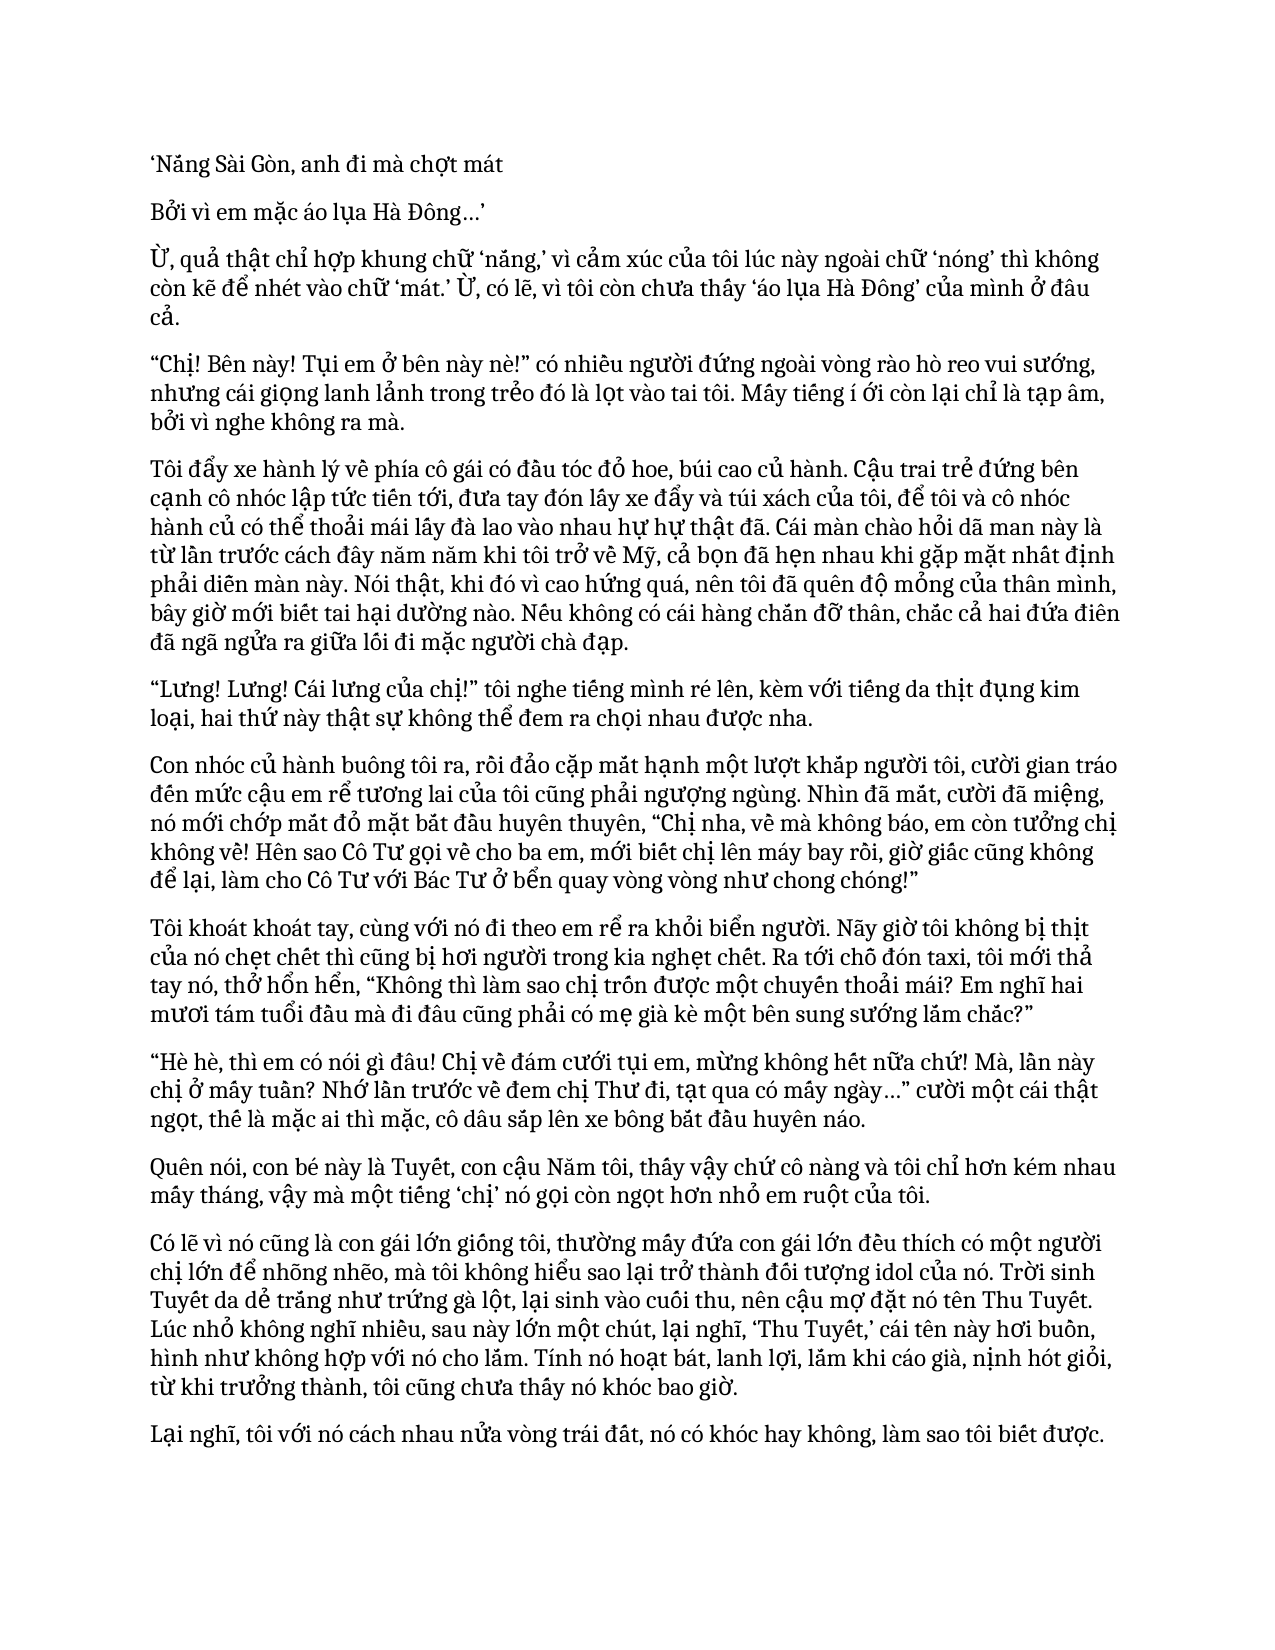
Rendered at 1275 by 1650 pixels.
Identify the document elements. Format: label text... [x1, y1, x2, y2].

text Có lẽ vì nó cũng là con gái lớn giống tôi, thường mấy đứa con gái lớn đều thích có một người chị lớn để nhõng nhẽo, mà tôi không hiểu sao lại trở thành đối tượng idol của nó. Trời sinh Tuyết da dẻ trắng như trứng gà lột, lại sinh vào cuối thu, nên cậu mợ đặt nó tên Thu Tuyết. Lúc nhỏ không nghĩ nhiều, sau này lớn một chút, lại nghĩ, ‘Thu Tuyết,’ cái tên này hơi buồn, hình như không hợp với nó cho lắm. Tính nó hoạt bát, lanh lợi, lắm khi cáo già, nịnh hót giỏi, từ khi trưởng thành, tôi cũng chưa thấy nó khóc bao giờ. [150, 1229, 1125, 1401]
text “Chị! Bên này! Tụi em ở bên này nè!” có nhiều người đứng ngoài vòng rào hò reo vui sướng, nhưng cái giọng lanh lảnh trong trẻo đó là lọt vào tai tôi. Mấy tiếng í ới còn lại chỉ là tạp âm, bởi vì nghe không ra mà. [150, 350, 1125, 436]
text Tôi khoát khoát tay, cùng với nó đi theo em rể ra khỏi biển người. Nãy giờ tôi không bị thịt của nó chẹt chết thì cũng bị hơi người trong kia nghẹt chết. Ra tới chỗ đón taxi, tôi mới thả tay nó, thở hổn hển, “Không thì làm sao chị trốn được một chuyến thoải mái? Em nghĩ hai mươi tám tuổi đầu mà đi đâu cũng phải có mẹ già kè một bên sung sướng lắm chắc?” [150, 914, 1125, 1029]
text Tôi đẩy xe hành lý về phía cô gái có đầu tóc đỏ hoe, búi cao củ hành. Cậu trai trẻ đứng bên cạnh cô nhóc lập tức tiến tới, đưa tay đón lấy xe đẩy và túi xách của tôi, để tôi và cô nhóc hành củ có thể thoải mái lấy đà lao vào nhau hự hự thật đã. Cái màn chào hỏi dã man này là từ lần trước cách đây năm năm khi tôi trở về Mỹ, cả bọn đã hẹn nhau khi gặp mặt nhất định phải diễn màn này. Nói thật, khi đó vì cao hứng quá, nên tôi đã quên độ mỏng của thân mình, bây giờ mới biết tai hại dường nào. Nếu không có cái hàng chắn đỡ thân, chắc cả hai đứa điên đã ngã ngửa ra giữa lối đi mặc người chà đạp. [150, 455, 1125, 656]
text Con nhóc củ hành buông tôi ra, rồi đảo cặp mắt hạnh một lượt khắp người tôi, cười gian tráo đến mức cậu em rể tương lai của tôi cũng phải ngượng ngùng. Nhìn đã mắt, cười đã miệng, nó mới chớp mắt đỏ mặt bắt đầu huyên thuyên, “Chị nha, về mà không báo, em còn tưởng chị không về! Hên sao Cô Tư gọi về cho ba em, mới biết chị lên máy bay rồi, giờ giấc cũng không để lại, làm cho Cô Tư với Bác Tư ở bển quay vòng vòng như chong chóng!” [150, 751, 1125, 895]
text Ừ, quả thật chỉ hợp khung chữ ‘nắng,’ vì cảm xúc của tôi lúc này ngoài chữ ‘nóng’ thì không còn kẽ để nhét vào chữ ‘mát.’ Ừ, có lẽ, vì tôi còn chưa thấy ‘áo lụa Hà Đông’ của mình ở đâu cả. [150, 245, 1125, 331]
text ‘Nắng Sài Gòn, anh đi mà chợt mát [150, 150, 1125, 179]
text “Hè hè, thì em có nói gì đâu! Chị về đám cưới tụi em, mừng không hết nữa chứ! Mà, lần này chị ở mấy tuần? Nhớ lần trước về đem chị Thư đi, tạt qua có mấy ngày…” cười một cái thật ngọt, thế là mặc ai thì mặc, cô dâu sắp lên xe bông bắt đầu huyên náo. [150, 1047, 1125, 1134]
text “Lưng! Lưng! Cái lưng của chị!” tôi nghe tiếng mình ré lên, kèm với tiếng da thịt đụng kim loại, hai thứ này thật sự không thể đem ra chọi nhau được nha. [150, 675, 1125, 732]
text Quên nói, con bé này là Tuyết, con cậu Năm tôi, thấy vậy chứ cô nàng và tôi chỉ hơn kém nhau mấy tháng, vậy mà một tiếng ‘chị’ nó gọi còn ngọt hơn nhỏ em ruột của tôi. [150, 1152, 1125, 1210]
text Bởi vì em mặc áo lụa Hà Đông…’ [150, 197, 1125, 226]
text Lại nghĩ, tôi với nó cách nhau nửa vòng trái đất, nó có khóc hay không, làm sao tôi biết được. [150, 1420, 1125, 1449]
